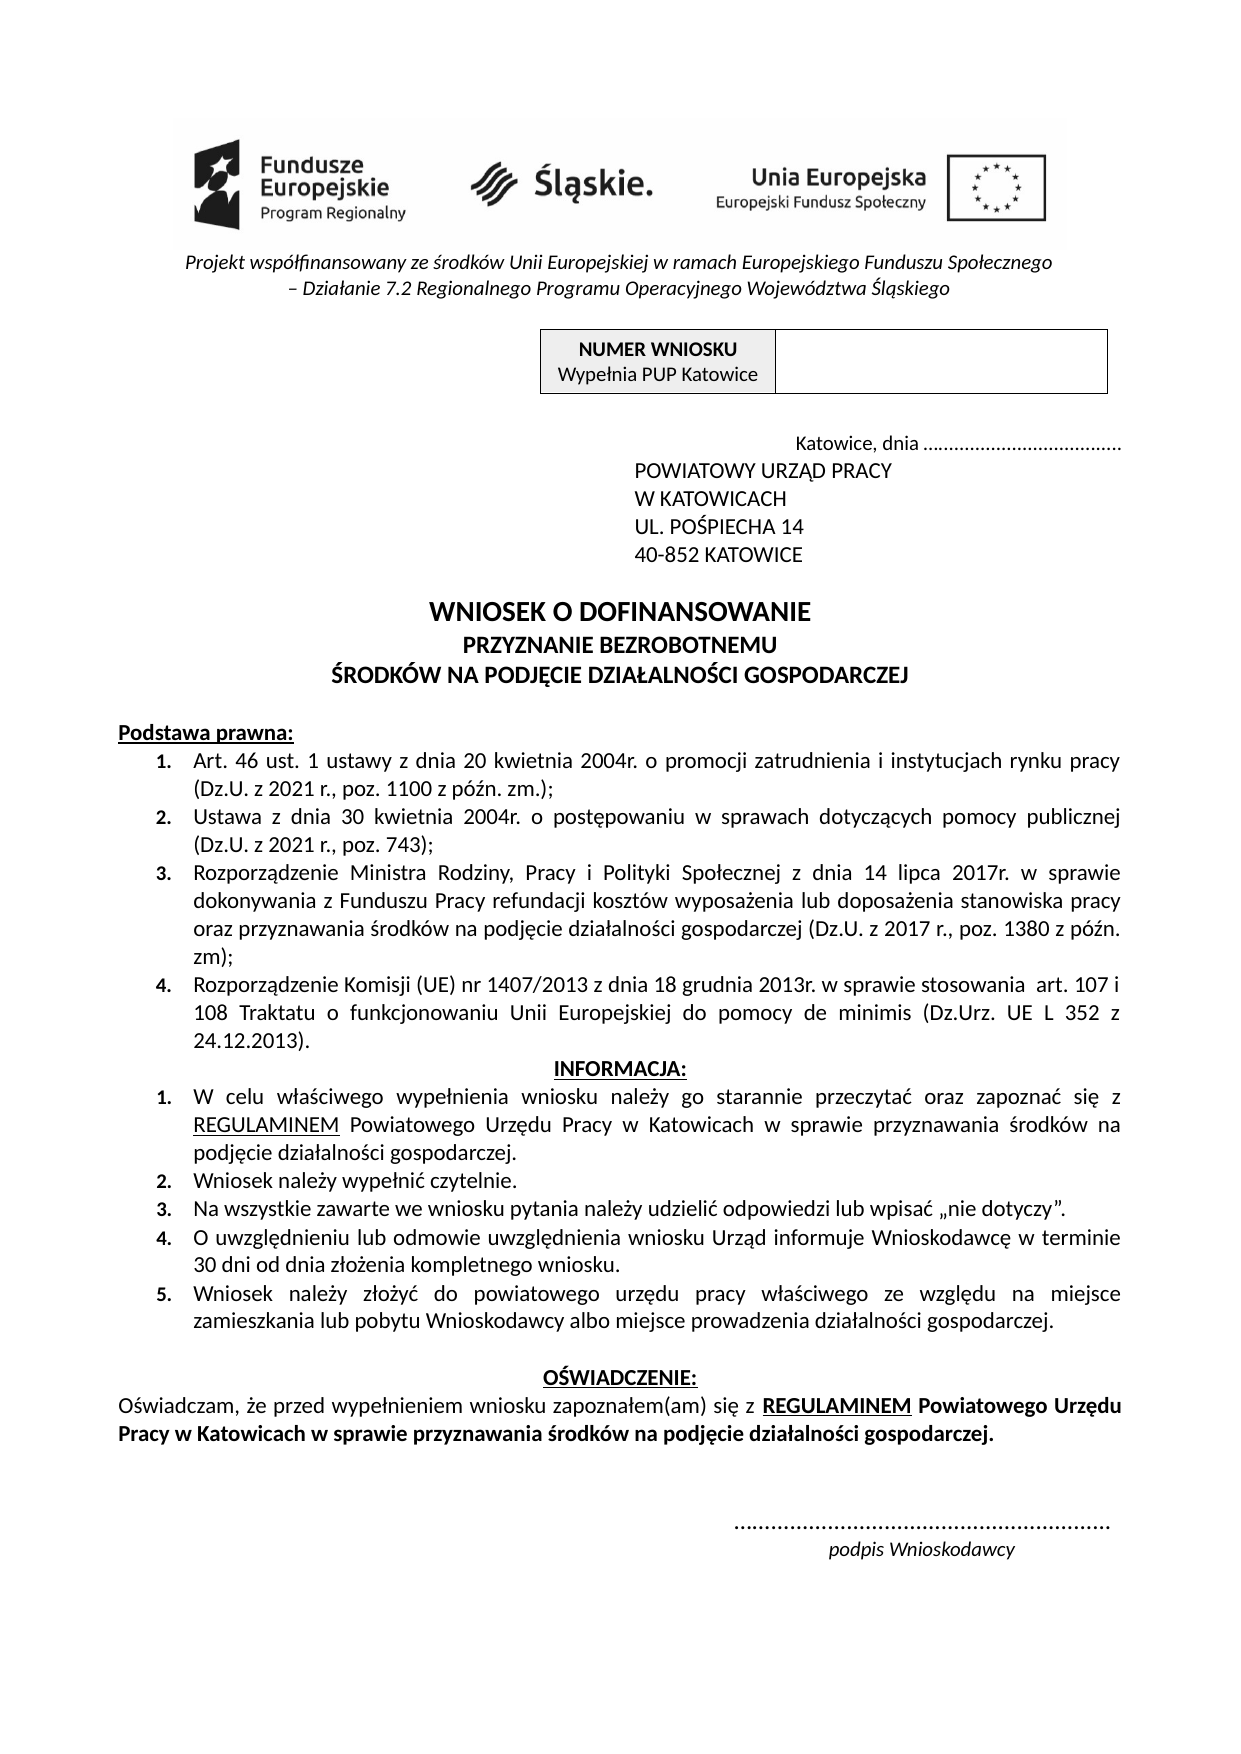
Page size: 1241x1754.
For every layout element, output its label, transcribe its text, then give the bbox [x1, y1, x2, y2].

text INFORMACJA: [118, 1054, 1122, 1082]
list Rozporządzenie Komisji (UE) nr 1407/2013 z dnia 18 grudnia 2013r. w sprawie stosowania art. 107 i 108 Traktatu o funkcjonowaniu Unii Europejskiej do pomocy de minimis (Dz.Urz. UE L 352 z 24.12.2013). [156, 970, 1122, 1054]
text UL. POŚPIECHA 14 [561, 512, 1122, 540]
list Rozporządzenie Ministra Rodziny, Pracy i Polityki Społecznej z dnia 14 lipca 2017r. w sprawie dokonywania z Funduszu Pracy refundacji kosztów wyposażenia lub doposażenia stanowiska pracy oraz przyznawania środków na podjęcie działalności gospodarczej (Dz.U. z 2017 r., poz. 1380 z późn. zm); [156, 858, 1122, 970]
list Na wszystkie zawarte we wniosku pytania należy udzielić odpowiedzi lub wpisać „nie dotyczy”. [156, 1194, 1122, 1223]
text OŚWIADCZENIE: [118, 1363, 1122, 1391]
text WNIOSEK O DOFINANSOWANIE [118, 593, 1122, 629]
text ŚRODKÓW NA PODJĘCIE DZIAŁALNOŚCI GOSPODARCZEJ [118, 660, 1122, 690]
list O uwzględnieniu lub odmowie uwzględnienia wniosku Urząd informuje Wnioskodawcę w terminie 30 dni od dnia złożenia kompletnego wniosku. [156, 1223, 1122, 1279]
list Wniosek należy złożyć do powiatowego urzędu pracy właściwego ze względu na miejsce zamieszkania lub pobytu Wnioskodawcy albo miejsce prowadzenia działalności gospodarczej. [156, 1279, 1122, 1335]
picture [173, 118, 1067, 250]
text Podstawa prawna: [118, 718, 1122, 746]
text …......................................................... [723, 1505, 1122, 1536]
table_header NUMER WNIOSKU Wypełnia PUP Katowice [541, 330, 775, 392]
text PRZYZNANIE BEZROBOTNEMU [118, 629, 1122, 660]
table_header [776, 330, 1107, 392]
list Ustawa z dnia 30 kwietnia 2004r. o postępowaniu w sprawach dotyczących pomocy publicznej (Dz.U. z 2021 r., poz. 743); [156, 802, 1122, 858]
text W KATOWICACH [561, 484, 1122, 512]
text Projekt współfinansowany ze środków Unii Europejskiej w ramach Europejskiego Funduszu Społecznego – Działanie 7.2 Regionalnego Programu Operacyjnego Województwa Śląskiego [118, 249, 1122, 300]
text podpis Wnioskodawcy [723, 1536, 1122, 1561]
text Oświadczam, że przed wypełnieniem wniosku zapoznałem(am) się z REGULAMINEM Powiatowego Urzędu Pracy w Katowicach w sprawie przyznawania środków na podjęcie działalności gospodarczej. [118, 1391, 1122, 1447]
list Art. 46 ust. 1 ustawy z dnia 20 kwietnia 2004r. o promocji zatrudnienia i instytucjach rynku pracy (Dz.U. z 2021 r., poz. 1100 z późn. zm.); [156, 746, 1122, 802]
list Wniosek należy wypełnić czytelnie. [156, 1167, 1122, 1194]
text Katowice, dnia …................................... [118, 431, 1122, 456]
list W celu właściwego wypełnienia wniosku należy go starannie przeczytać oraz zapoznać się z REGULAMINEM Powiatowego Urzędu Pracy w Katowicach w sprawie przyznawania środków na podjęcie działalności gospodarczej. [156, 1082, 1122, 1167]
text 40-852 KATOWICE [561, 540, 1122, 568]
text POWIATOWY URZĄD PRACY [561, 456, 1122, 484]
